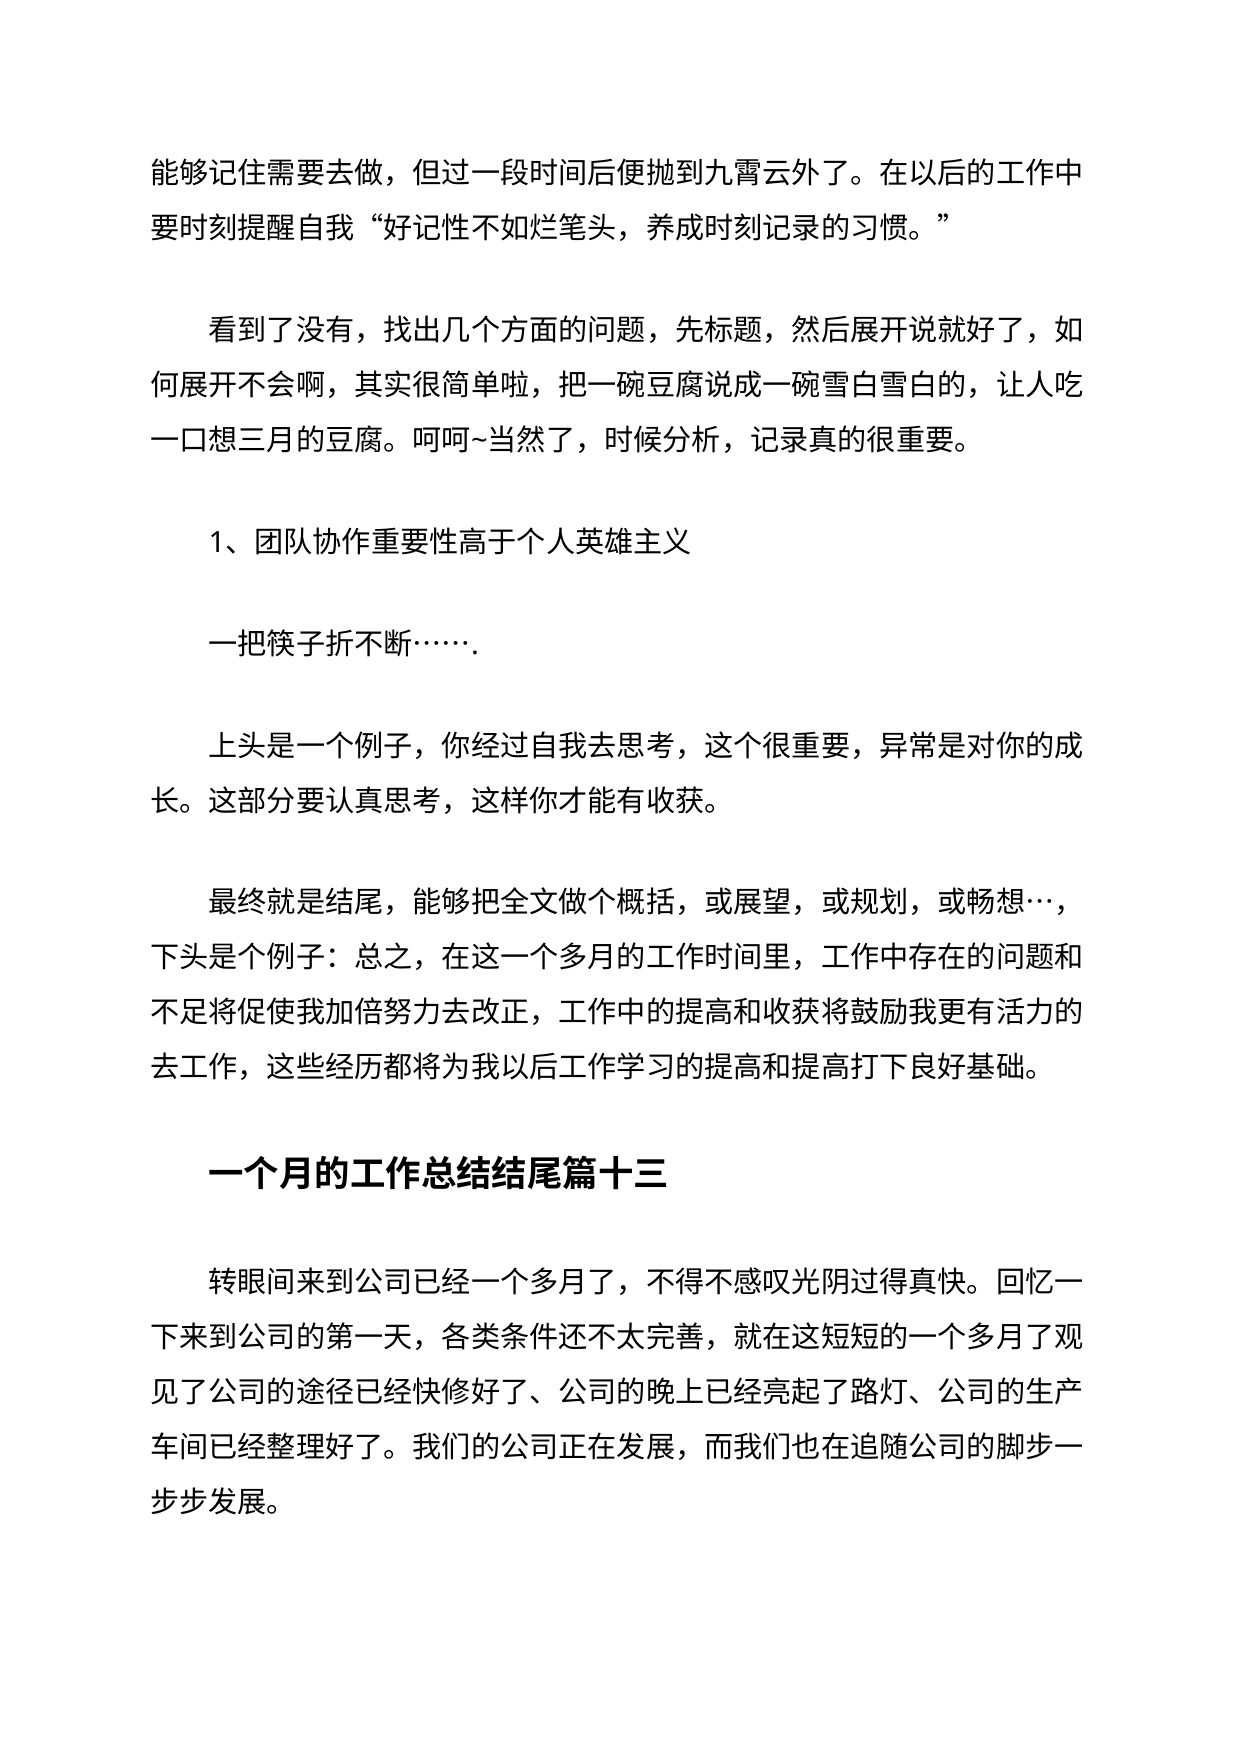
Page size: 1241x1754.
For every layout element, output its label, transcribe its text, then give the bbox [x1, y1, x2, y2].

text 一把筷子折不断……. [150, 620, 1090, 663]
text 转眼间来到公司已经一个多月了，不得不感叹光阴过得真快。回忆一下来到公司的第一天，各类条件还不太完善，就在这短短的一个多月了观见了公司的途径已经快修好了、公司的晚上已经亮起了路灯、公司的生产车间已经整理好了。我们的公司正在发展，而我们也在追随公司的脚步一步步发展。 [150, 1259, 1090, 1521]
text 上头是一个例子，你经过自我去思考，这个很重要，异常是对你的成长。这部分要认真思考，这样你才能有收获。 [150, 722, 1090, 819]
text 最终就是结尾，能够把全文做个概括，或展望，或规划，或畅想…，下头是个例子：总之，在这一个多月的工作时间里，工作中存在的问题和不足将促使我加倍努力去改正，工作中的提高和收获将鼓励我更有活力的去工作，这些经历都将为我以后工作学习的提高和提高打下良好基础。 [150, 879, 1090, 1086]
text 一个月的工作总结结尾篇十三 [150, 1146, 1090, 1197]
text 1、团队协作重要性高于个人英雄主义 [150, 518, 1090, 561]
text 看到了没有，找出几个方面的问题，先标题，然后展开说就好了，如何展开不会啊，其实很简单啦，把一碗豆腐说成一碗雪白雪白的，让人吃一口想三月的豆腐。呵呵~当然了，时候分析，记录真的很重要。 [150, 307, 1090, 459]
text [150, 150, 1090, 247]
